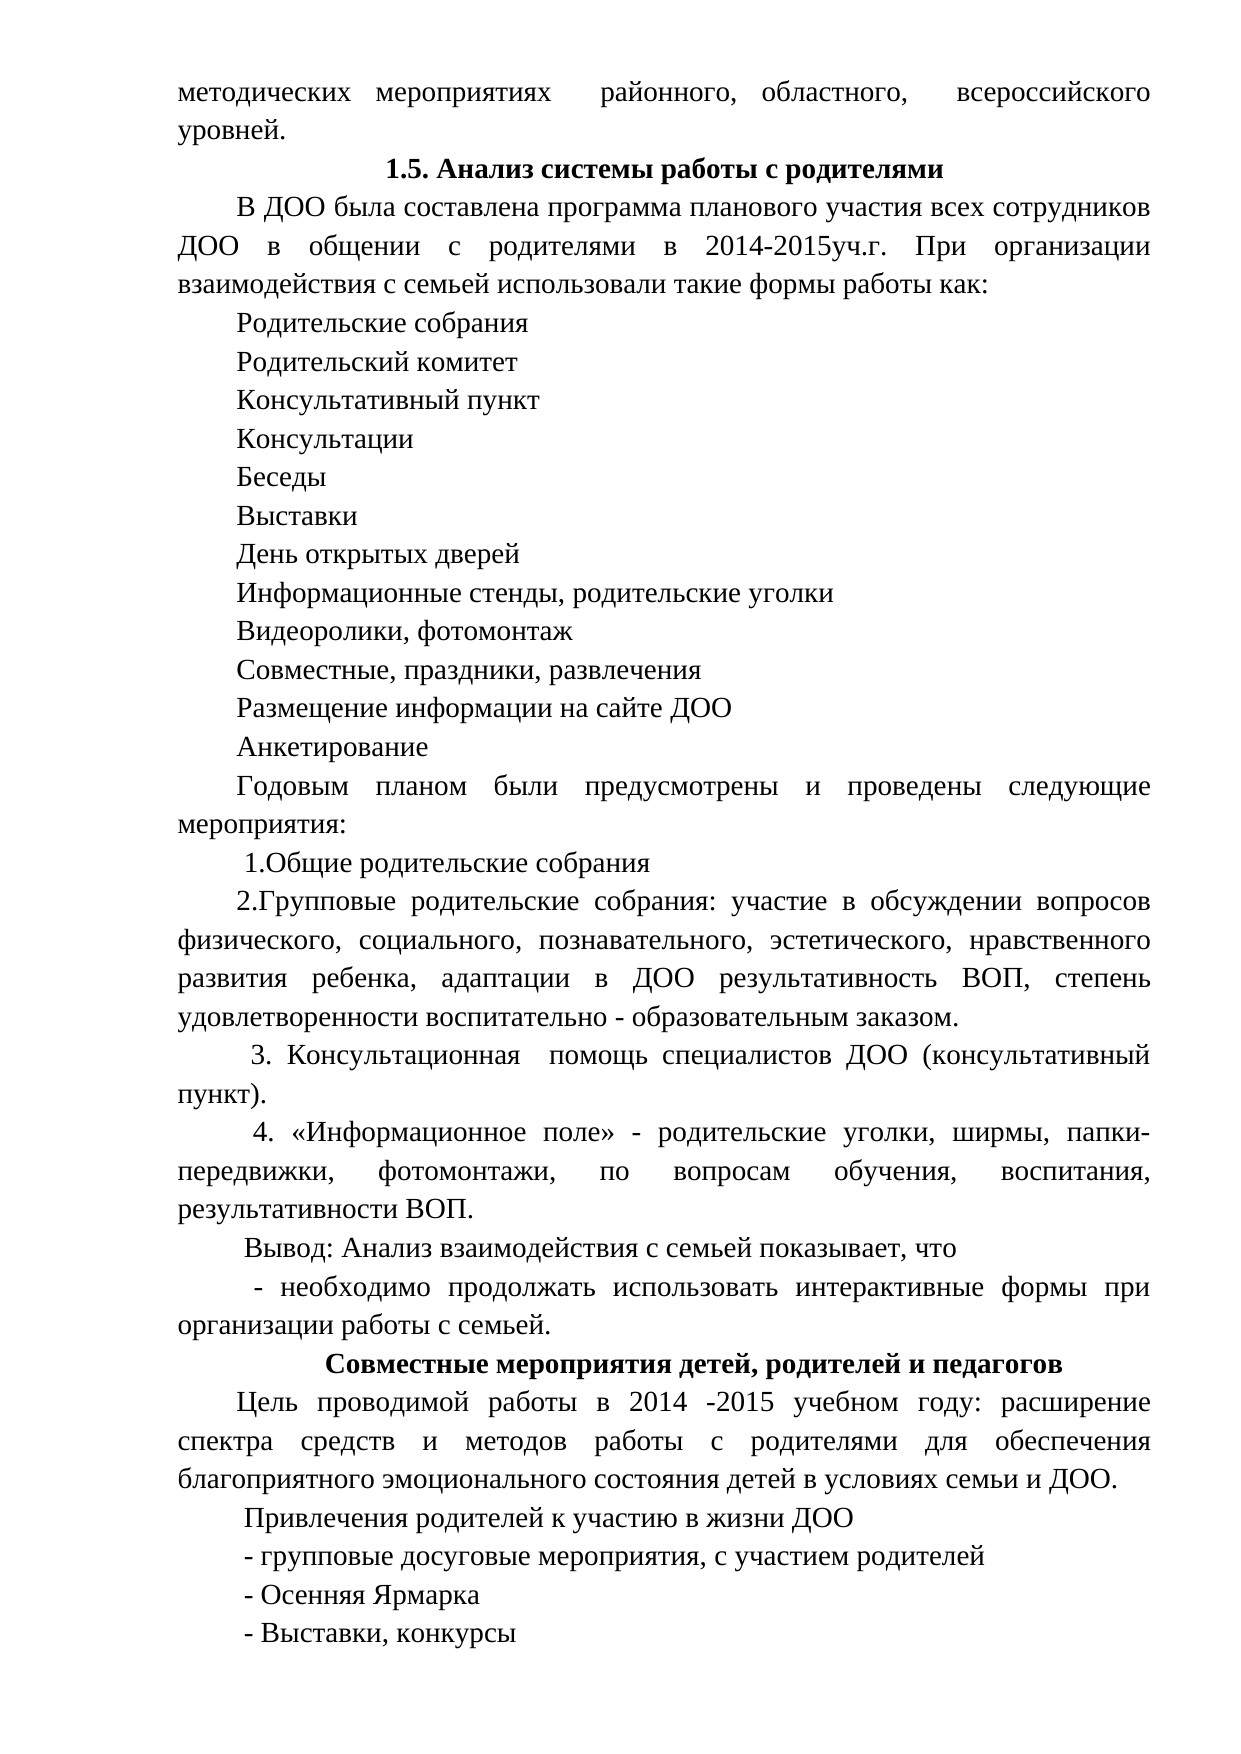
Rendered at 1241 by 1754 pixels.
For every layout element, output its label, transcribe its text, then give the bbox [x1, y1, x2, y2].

text Консультативный пункт [177, 382, 1152, 416]
text Выставки [177, 498, 1152, 531]
text - Выставки, конкурсы [177, 1616, 1152, 1649]
text Размещение информации на сайте ДОО [177, 691, 1152, 724]
text День открытых дверей [177, 536, 1152, 570]
text 1.Общие родительские собрания [177, 845, 1152, 878]
text Беседы [177, 459, 1152, 493]
text Годовым планом были предусмотрены и проведены следующие мероприятия: [177, 768, 1152, 840]
text 3. Консультационная помощь специалистов ДОО (консультативный пункт). [177, 1037, 1152, 1109]
text Консультации [177, 421, 1152, 454]
text В ДОО была составлена программа планового участия всех сотрудников ДОО в общении с родителями в 2014-2015уч.г. При организации взаимодействия с семьей использовали такие формы работы как: [177, 189, 1152, 300]
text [177, 74, 1152, 146]
text 4. «Информационное поле» - родительские уголки, ширмы, папки- передвижки, фотомонтажи, по вопросам обучения, воспитания, результативности ВОП. [177, 1114, 1152, 1225]
text Анкетирование [177, 729, 1152, 763]
text Родительские собрания [177, 305, 1152, 339]
text Родительский комитет [177, 344, 1152, 377]
text Вывод: Анализ взаимодействия с семьей показывает, что [177, 1230, 1152, 1264]
text - Осенняя Ярмарка [177, 1577, 1152, 1611]
text Информационные стенды, родительские уголки [177, 575, 1152, 608]
text Привлечения родителей к участию в жизни ДОО [177, 1500, 1152, 1533]
text - групповые досуговые мероприятия, с участием родителей [177, 1538, 1152, 1572]
text 1.5. Анализ системы работы с родителями [177, 151, 1152, 184]
text - необходимо продолжать использовать интерактивные формы при организации работы с семьей. [177, 1269, 1152, 1341]
text Совместные мероприятия детей, родителей и педагогов [177, 1346, 1152, 1379]
text Совместные, праздники, развлечения [177, 652, 1152, 686]
text 2.Групповые родительские собрания: участие в обсуждении вопросов физического, социального, познавательного, эстетического, нравственного развития ребенка, адаптации в ДОО результативность ВОП, степень удовлетворенности воспитательно - образовательным заказом. [177, 883, 1152, 1032]
text Видеоролики, фотомонтаж [177, 613, 1152, 647]
text Цель проводимой работы в 2014 -2015 учебном году: расширение спектра средств и методов работы с родителями для обеспечения благоприятного эмоционального состояния детей в условиях семьи и ДОО. [177, 1384, 1152, 1495]
